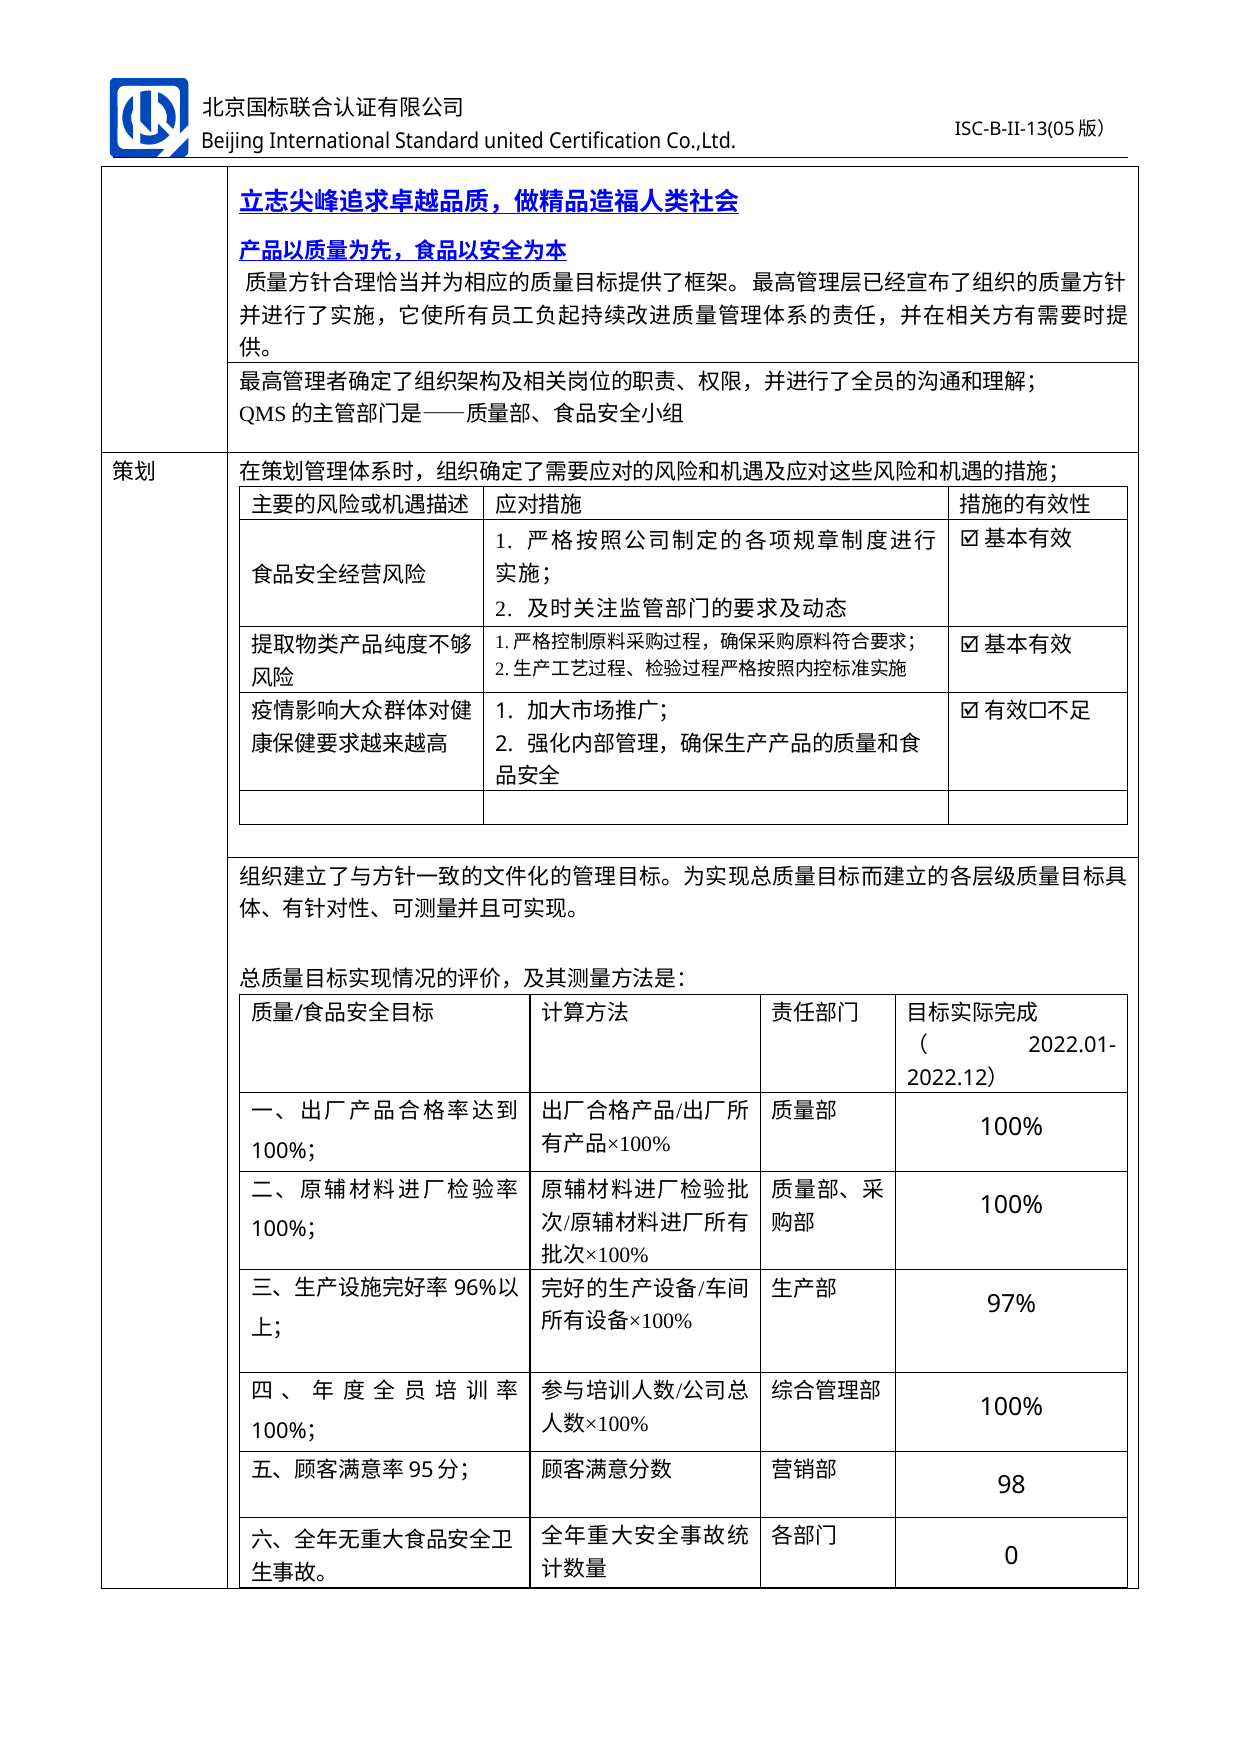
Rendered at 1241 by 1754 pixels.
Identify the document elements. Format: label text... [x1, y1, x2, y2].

table_cell 最高管理者制定了文件化的管理体系方针： 立志尖峰追求卓越品质，做精品造福人类社会 产品以质量为先，食品以安全为本 质量方针合理恰当并为相应的质量目标提供了框架。最高管理层已经宣布了组织的质量方针并进行了实施，它使所有员工负起持续改进质量管理体系的责任，并在相关方有需要时提供。 [228, 167, 1138, 362]
table_cell 最高管理者确定了组织架构及相关岗位的职责、权限，并进行了全员的沟通和理解； QMS的主管部门是——质量部、食品安全小组 [228, 363, 1138, 452]
table_cell 策划 [102, 453, 227, 1588]
picture [109, 78, 189, 158]
table_cell 在策划管理体系时，组织确定了需要应对的风险和机遇及应对这些风险和机遇的措施； [228, 453, 1138, 857]
table_cell 组织建立了与方针一致的文件化的管理目标。为实现总质量目标而建立的各层级质量目标具体、有针对性、可测量并且可实现。 总质量目标实现情况的评价，及其测量方法是： 目标已实现， 2023年目标在策划实施中 目标没有实现的，组织在内部及时进行原因分析并采取了改进措施。 [228, 858, 1138, 1588]
